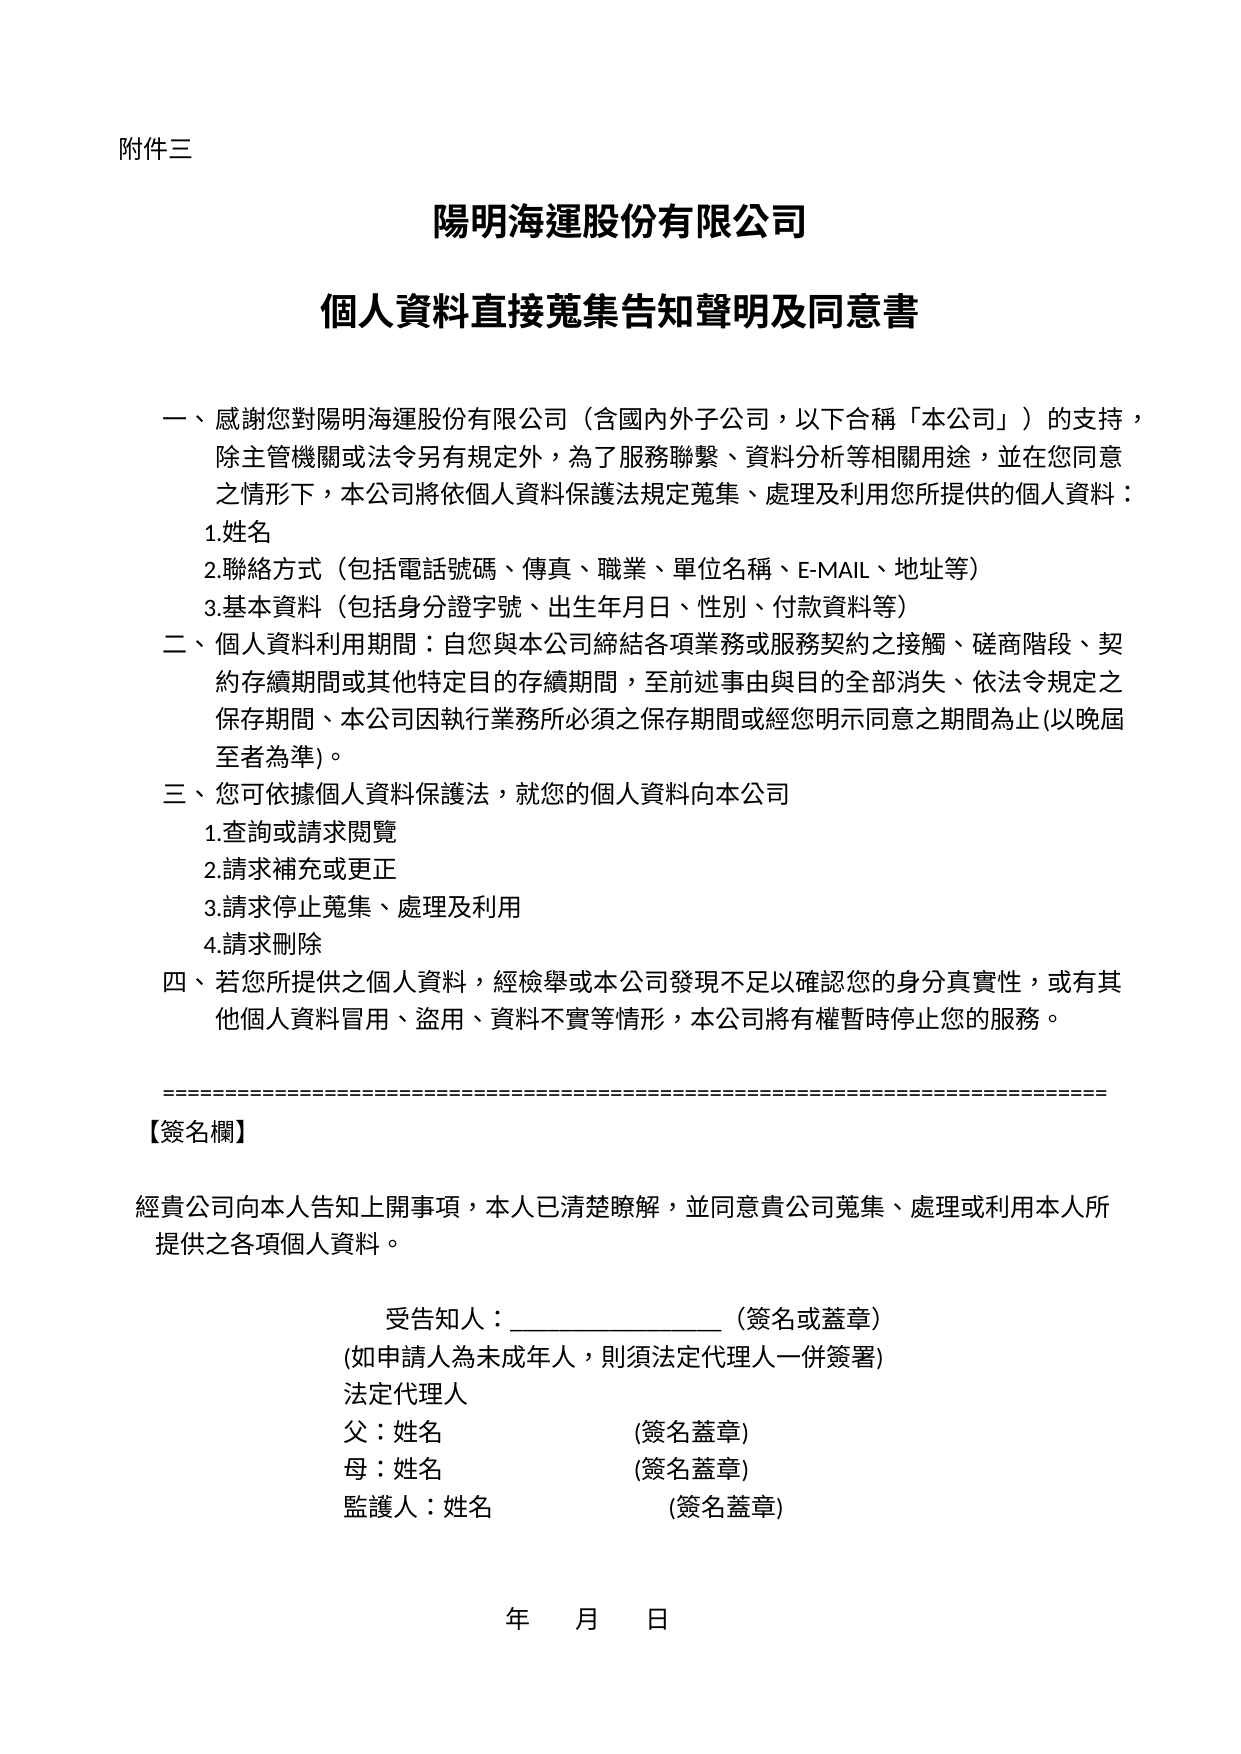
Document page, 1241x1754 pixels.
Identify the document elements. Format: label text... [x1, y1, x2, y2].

text ============================================================================ [133, 1037, 1122, 1112]
list 感謝您對陽明海運股份有限公司（含國內外子公司，以下合稱「本公司」）的支持，除主管機關或法令另有規定外，為了服務聯繫、資料分析等相關用途，並在您同意之情形下，本公司將依個人資料保護法規定蒐集、處理及利用您所提供的個人資料： [162, 399, 1125, 512]
list 1.查詢或請求閱覽 [192, 812, 1122, 849]
text 附件三 [118, 129, 1122, 167]
text 父：姓名 (簽名蓋章) [118, 1412, 1122, 1449]
list 2.聯絡方式（包括電話號碼、傳真、職業、單位名稱、E-MAIL、地址等） [192, 549, 1122, 587]
text 受告知人：_________________（簽名或蓋章） [118, 1299, 1122, 1337]
text 陽明海運股份有限公司 [118, 182, 1122, 257]
text 監護人：姓名 (簽名蓋章) [118, 1487, 1122, 1524]
text 母：姓名 (簽名蓋章) [118, 1449, 1122, 1487]
text 【簽名欄】 [118, 1112, 1122, 1149]
text 個人資料直接蒐集告知聲明及同意書 [118, 272, 1122, 347]
list 1.姓名 [192, 512, 1122, 549]
list 若您所提供之個人資料，經檢舉或本公司發現不足以確認您的身分真實性，或有其他個人資料冒用、盜用、資料不實等情形，本公司將有權暫時停止您的服務。 [162, 962, 1125, 1037]
list 3.基本資料（包括身分證字號、出生年月日、性別、付款資料等） [192, 587, 1122, 624]
list 您可依據個人資料保護法，就您的個人資料向本公司 [162, 774, 1125, 812]
list 2.請求補充或更正 [192, 849, 1122, 887]
list 個人資料利用期間：自您與本公司締結各項業務或服務契約之接觸、磋商階段、契約存續期間或其他特定目的存續期間，至前述事由與目的全部消失、依法令規定之保存期間、本公司因執行業務所必須之保存期間或經您明示同意之期間為止(以晚屆至者為準)。 [162, 624, 1125, 774]
text 法定代理人 [118, 1374, 1122, 1412]
text (如申請人為未成年人，則須法定代理人一併簽署) [118, 1337, 1122, 1374]
text 年 月 日 [118, 1599, 1122, 1637]
list 3.請求停止蒐集、處理及利用 [192, 887, 1122, 924]
list 4.請求刪除 [192, 924, 1122, 962]
text 經貴公司向本人告知上開事項，本人已清楚瞭解，並同意貴公司蒐集、處理或利用本人所提供之各項個人資料。 [118, 1187, 1122, 1262]
